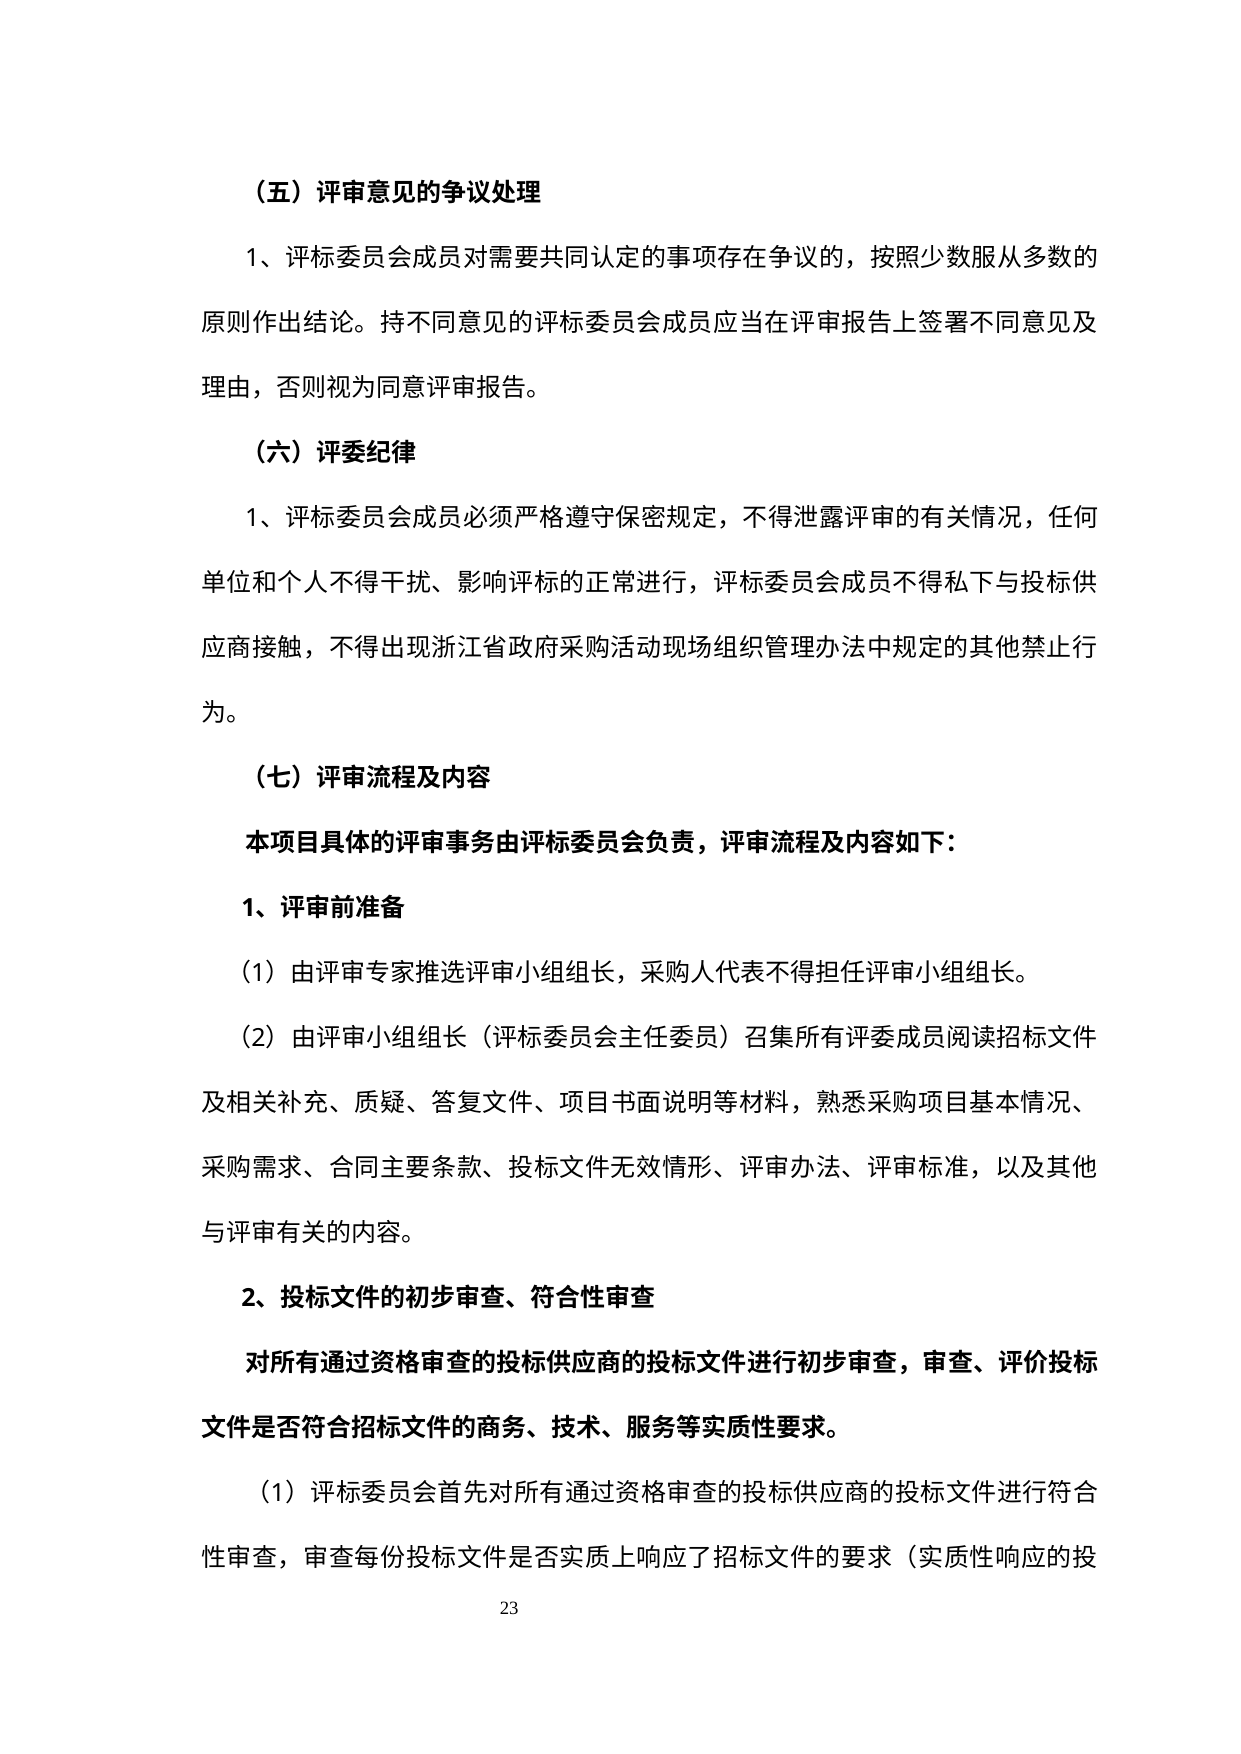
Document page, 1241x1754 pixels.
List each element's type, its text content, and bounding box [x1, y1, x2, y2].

subtitle 1、评审前准备 [241, 873, 1099, 938]
text （1）由评审专家推选评审小组组长，采购人代表不得担任评审小组组长。 [201, 938, 1099, 1003]
text 本项目具体的评审事务由评标委员会负责，评审流程及内容如下： [201, 808, 1099, 873]
text （2）由评审小组组长（评标委员会主任委员）召集所有评委成员阅读招标文件及相关补充、质疑、答复文件、项目书面说明等材料，熟悉采购项目基本情况、采购需求、合同主要条款、投标文件无效情形、评审办法、评审标准，以及其他与评审有关的内容。 [201, 1003, 1099, 1263]
subtitle （五）评审意见的争议处理 [241, 158, 1099, 223]
text 1、评标委员会成员对需要共同认定的事项存在争议的，按照少数服从多数的原则作出结论。持不同意见的评标委员会成员应当在评审报告上签署不同意见及理由，否则视为同意评审报告。 [201, 223, 1099, 418]
subtitle （六）评委纪律 [241, 418, 1099, 483]
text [201, 1458, 1099, 1588]
subtitle （七）评审流程及内容 [241, 743, 1099, 808]
subtitle 2、投标文件的初步审查、符合性审查 [241, 1263, 1099, 1328]
text 对所有通过资格审查的投标供应商的投标文件进行初步审查，审查、评价投标文件是否符合招标文件的商务、技术、服务等实质性要求。 [201, 1328, 1099, 1458]
text 1、评标委员会成员必须严格遵守保密规定，不得泄露评审的有关情况，任何单位和个人不得干扰、影响评标的正常进行，评标委员会成员不得私下与投标供应商接触，不得出现浙江省政府采购活动现场组织管理办法中规定的其他禁止行为。 [201, 483, 1099, 743]
